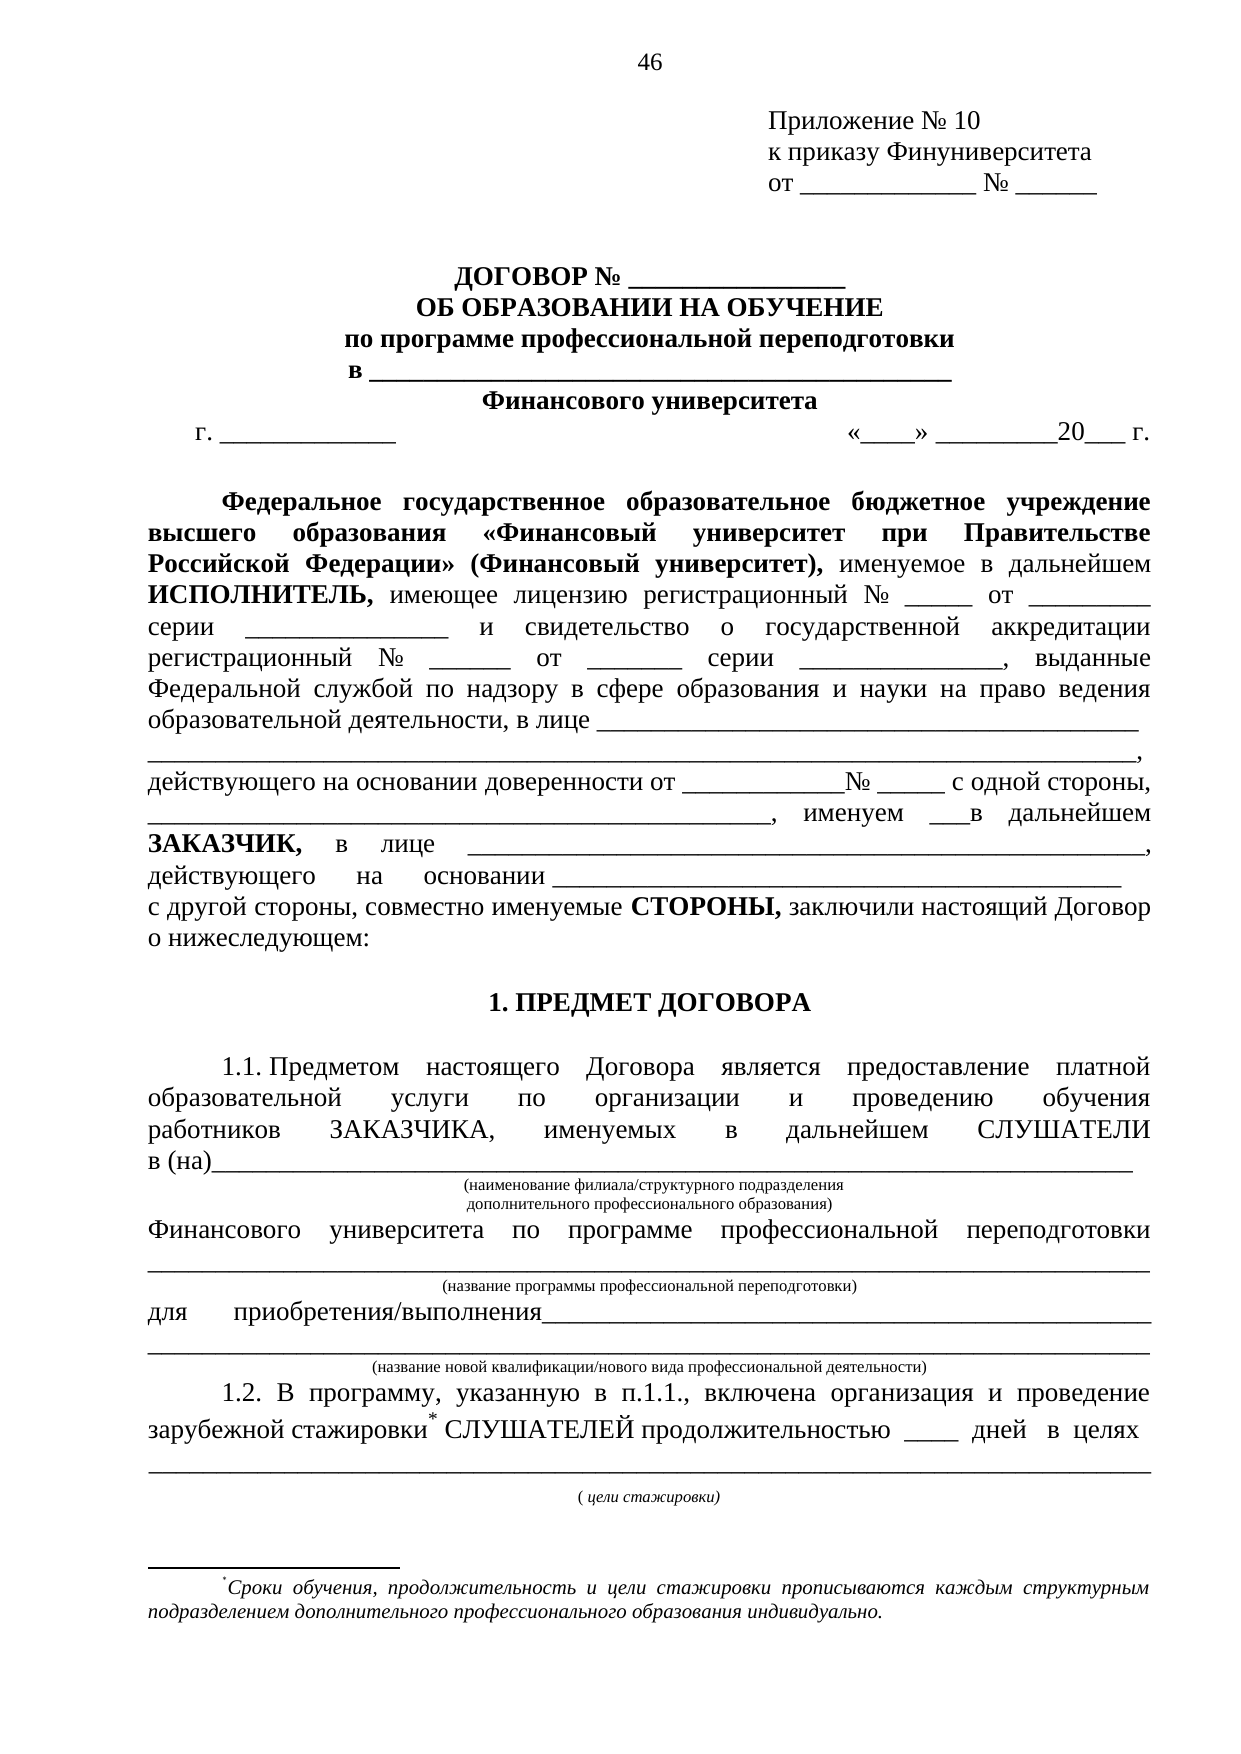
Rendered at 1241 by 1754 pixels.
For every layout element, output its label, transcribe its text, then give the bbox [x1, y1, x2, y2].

text _________________________________________________________________________, действующего на основании доверенности от ____________№ _____ с одной стороны, [148, 734, 1152, 796]
text г. _____________ «____» _________20___ г. [148, 416, 1152, 447]
text 1. ПРЕДМЕТ ДОГОВОРА [148, 986, 1152, 1017]
text 1.1. Предметом настоящего Договора является предоставление платной образовательной услуги по организации и проведению обучения работников ЗАКАЗЧИКА, именуемых в дальнейшем СЛУШАТЕЛИ в (на)____________________________________________________________________ [148, 1050, 1152, 1175]
text 1.2. В программу, указанную в п.1.1., включена организация и проведение зарубежной стажировки СЛУШАТЕЛЕЙ продолжительностью ____ дней в целях [148, 1376, 1152, 1446]
text Финансового университета [148, 384, 1152, 416]
text дополнительного профессионального образования) [148, 1194, 1152, 1213]
text Федеральное государственное образовательное бюджетное учреждение высшего образования «Финансовый университет при Правительстве Российской Федерации» (Финансовый университет), именуемое в дальнейшем ИСПОЛНИТЕЛЬ, имеющее лицензию регистрационный № _____ от _________ серии _______________ и свидетельство о государственной аккредитации регистрационный № ______ от _______ серии _______________, выданные Федеральной службой по надзору в сфере образования и науки на право ведения образовательной деятельности, в лице ________________________________________ [148, 485, 1152, 734]
text Финансового университета по программе профессиональной переподготовки __________________________________________________________________________ [148, 1213, 1152, 1276]
text __________________________________________________________________________ ( цели стажировки) [148, 1446, 1152, 1508]
text от _____________ № ______ [768, 166, 1152, 197]
text с другой стороны, совместно именуемые СТОРОНЫ, заключили настоящий Договор о нижеследующем: [148, 890, 1152, 952]
text (наименование филиала/структурного подразделения [148, 1175, 1152, 1194]
text (название новой квалификации/нового вида профессиональной деятельности) [148, 1357, 1152, 1376]
text ______________________________________________, именуем ___в дальнейшем ЗАКАЗЧИК, в лице __________________________________________________, действующего на основании __________________________________________ [148, 796, 1152, 890]
text ДОГОВОР № ________________ [148, 260, 1152, 291]
text по программе профессиональной переподготовки [148, 322, 1152, 353]
text к приказу Финуниверситета [768, 135, 1152, 166]
text для приобретения/выполнения_____________________________________________ __________________________________________________________________________ [148, 1295, 1152, 1357]
text Приложение № 10 [768, 104, 1152, 135]
text ОБ ОБРАЗОВАНИИ НА ОБУЧЕНИЕ [148, 291, 1152, 322]
text (название программы профессиональной переподготовки) [148, 1276, 1152, 1295]
text в ___________________________________________ [148, 353, 1152, 384]
